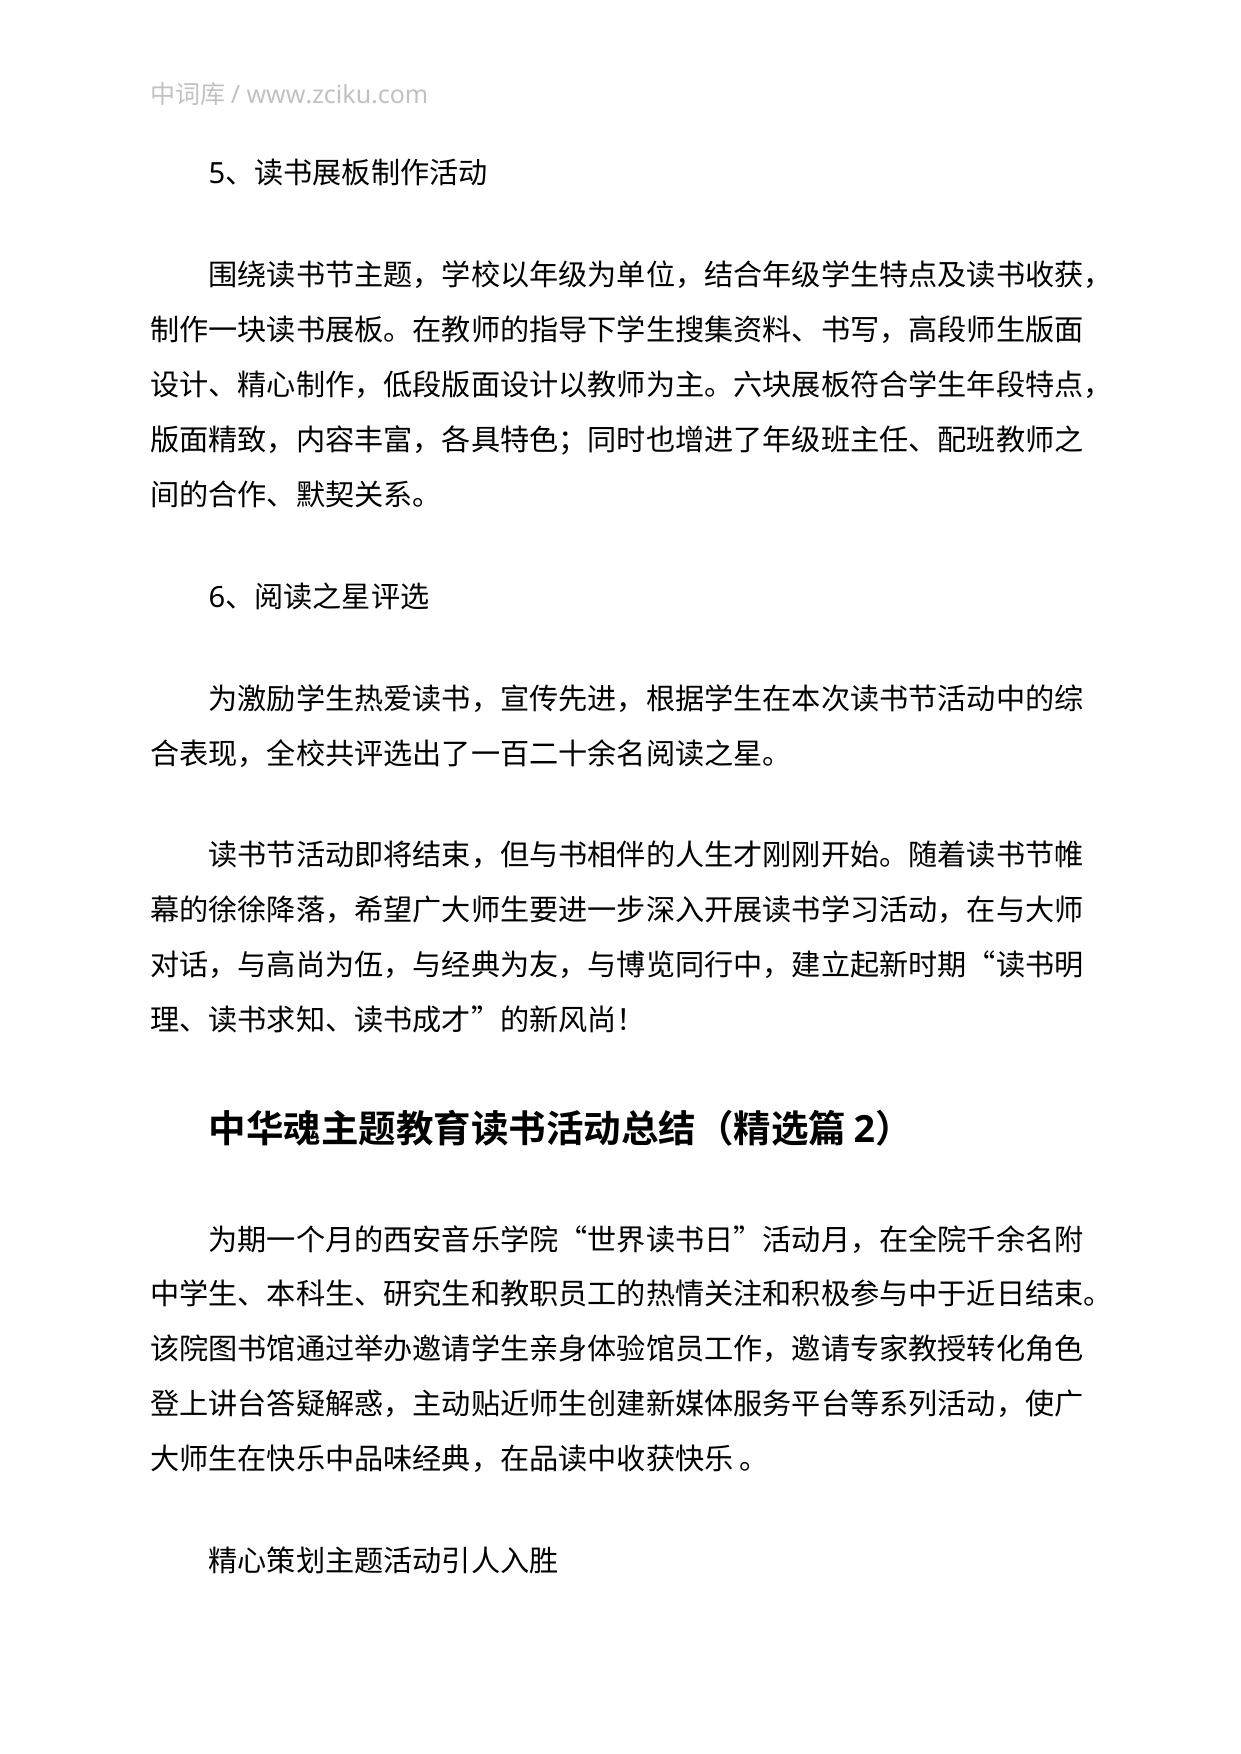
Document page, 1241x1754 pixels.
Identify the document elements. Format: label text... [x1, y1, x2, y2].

text 为期一个月的西安音乐学院“世界读书日”活动月，在全院千余名附中学生、本科生、研究生和教职员工的热情关注和积极参与中于近日结束。该院图书馆通过举办邀请学生亲身体验馆员工作，邀请专家教授转化角色登上讲台答疑解惑，主动贴近师生创建新媒体服务平台等系列活动，使广大师生在快乐中品味经典，在品读中收获快乐 。 [150, 1216, 1090, 1478]
text 5、读书展板制作活动 [150, 150, 1090, 192]
text 6、阅读之星评选 [150, 573, 1090, 616]
text 为激励学生热爱读书，宣传先进，根据学生在本次读书节活动中的综合表现，全校共评选出了一百二十余名阅读之星。 [150, 675, 1090, 772]
text 读书节活动即将结束，但与书相伴的人生才刚刚开始。随着读书节帷幕的徐徐降落，希望广大师生要进一步深入开展读书学习活动，在与大师对话，与高尚为伍，与经典为友，与博览同行中，建立起新时期“读书明理、读书求知、读书成才”的新风尚！ [150, 832, 1090, 1039]
text 围绕读书节主题，学校以年级为单位，结合年级学生特点及读书收获，制作一块读书展板。在教师的指导下学生搜集资料、书写，高段师生版面设计、精心制作，低段版面设计以教师为主。六块展板符合学生年段特点，版面精致，内容丰富，各具特色；同时也增进了年级班主任、配班教师之间的合作、默契关系。 [150, 252, 1090, 514]
text 中华魂主题教育读书活动总结（精选篇2） [150, 1098, 1090, 1153]
text 精心策划主题活动引人入胜 [150, 1537, 1090, 1580]
